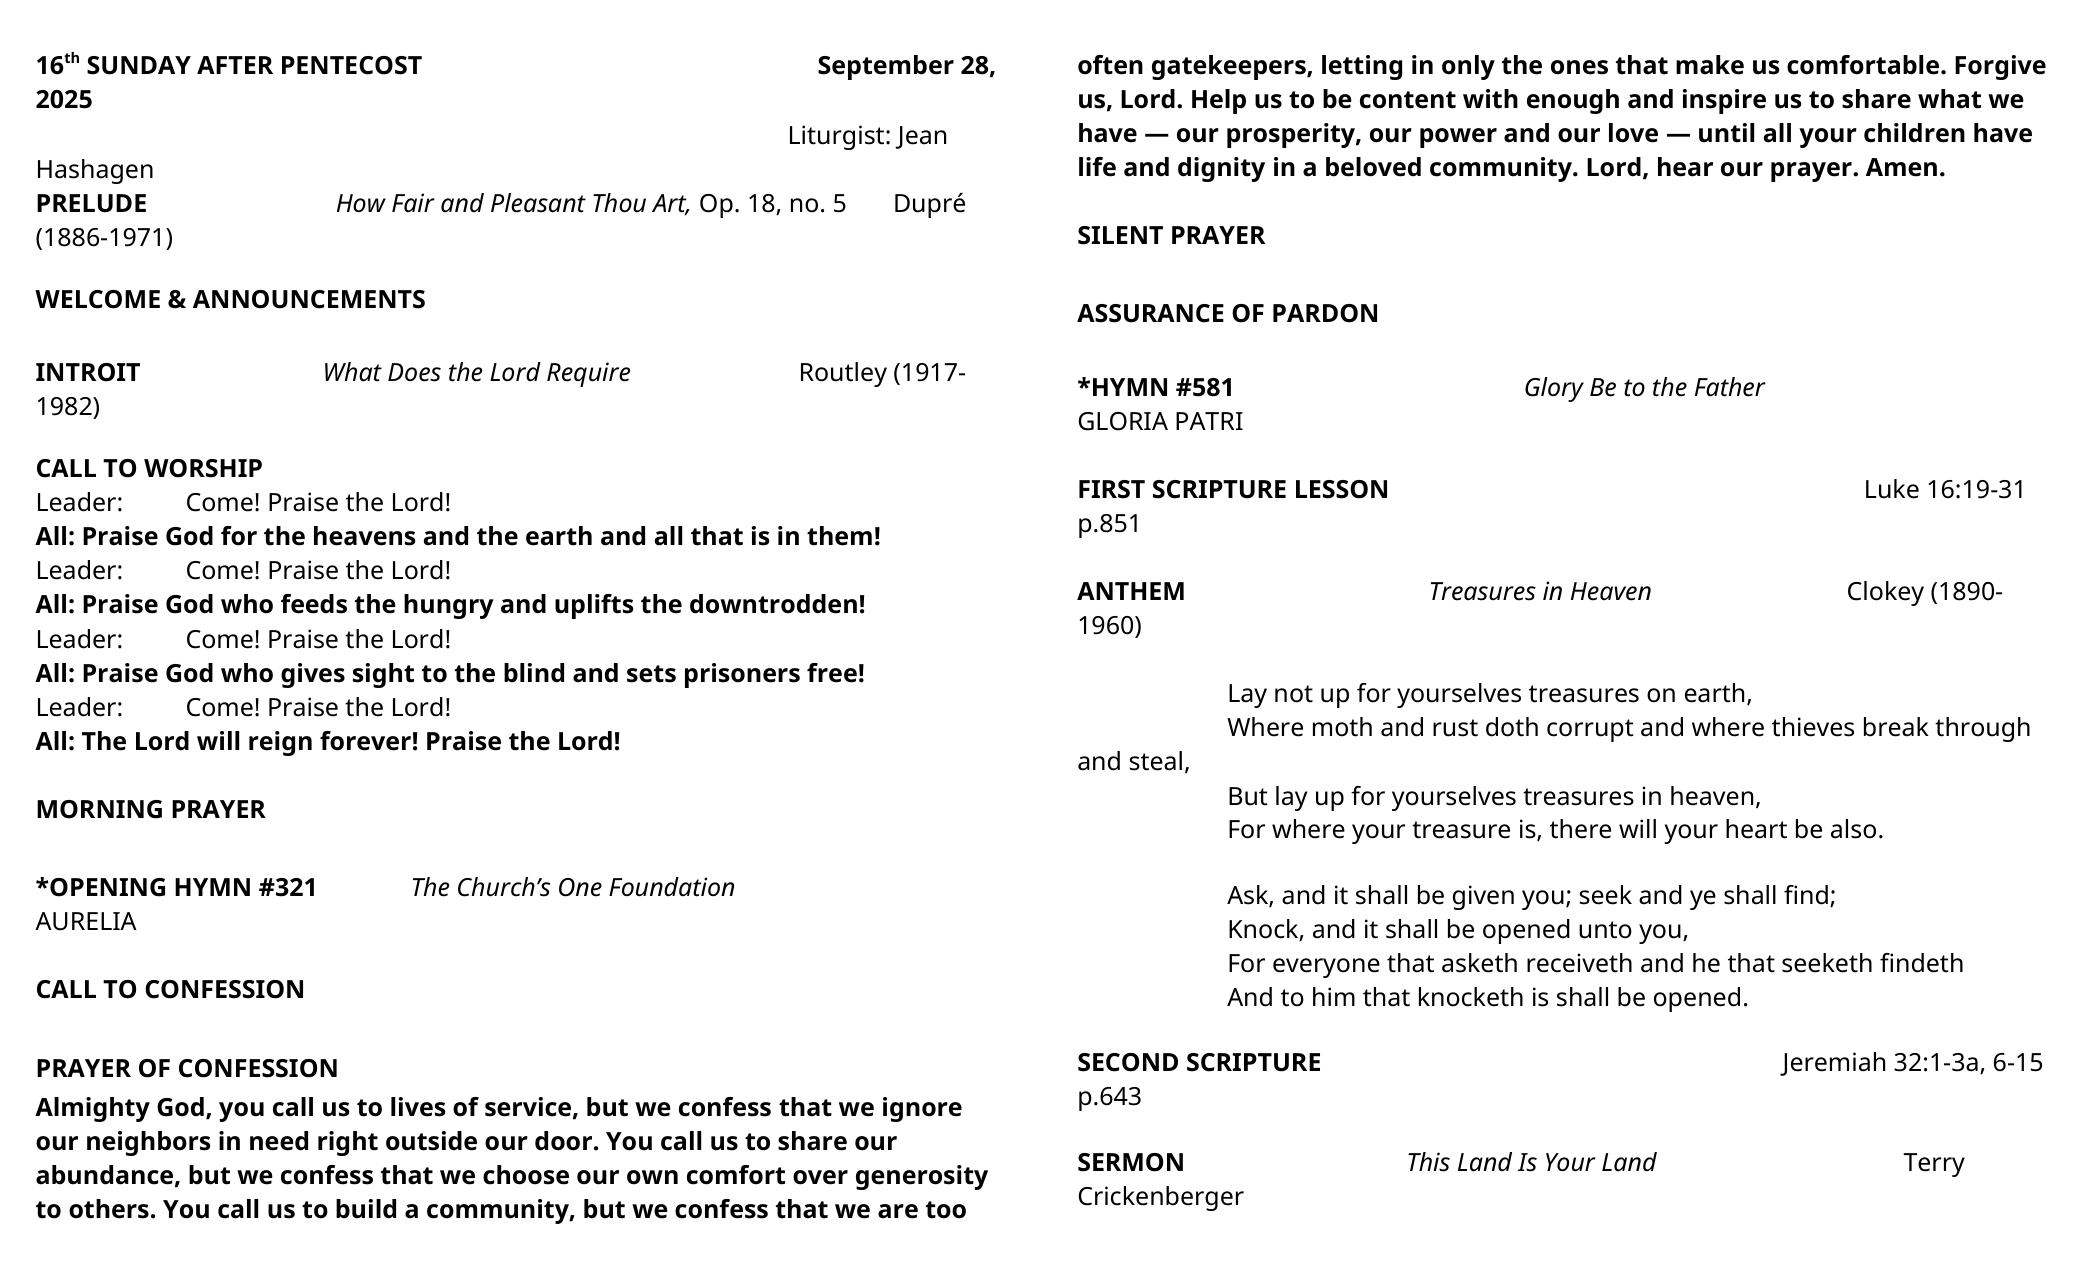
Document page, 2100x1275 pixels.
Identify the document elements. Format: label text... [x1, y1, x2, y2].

text All: The Lord will reign forever! Praise the Lord! [35, 723, 1012, 757]
text Almighty God, you call us to lives of service, but we confess that we ignore our neighbors in need right outside our door. You call us to share our abundance, but we confess that we choose our own comfort over generosity to others. You call us to build a community, but we confess that we are too often gatekeepers, letting in only the ones that make us comfortable. Forgive us, Lord. Help us to be content with enough and inspire us to share what we have — our prosperity, our power and our love — until all your children have life and dignity in a beloved community. Lord, hear our prayer. Amen. [1077, 47, 2054, 184]
text SILENT PRAYER [1077, 218, 2054, 252]
text Leader: Come! Praise the Lord! [35, 553, 1012, 587]
text *HYMN #581 Glory Be to the Father GLORIA PATRI [1077, 369, 2054, 437]
text And to him that knocketh is shall be opened. [1077, 980, 2054, 1014]
text Where moth and rust doth corrupt and where thieves break through and steal, [1077, 710, 2054, 778]
text All: Praise God for the heavens and the earth and all that is in them! [35, 519, 1012, 553]
text Leader: Come! Praise the Lord! [35, 621, 1012, 655]
text Leader: Come! Praise the Lord! [35, 689, 1012, 723]
text Knock, and it shall be opened unto you, [1077, 912, 2054, 946]
text Almighty God, you call us to lives of service, but we confess that we ignore our neighbors in need right outside our door. You call us to share our abundance, but we confess that we choose our own comfort over generosity to others. You call us to build a community, but we confess that we are too often gatekeepers, letting in only the ones that make us comfortable. Forgive us, Lord. Help us to be content with enough and inspire us to share what we have — our prosperity, our power and our love — until all your children have life and dignity in a beloved community. Lord, hear our prayer. Amen. [35, 1089, 1012, 1226]
text ANTHEM Treasures in Heaven Clokey (1890-1960) [1077, 574, 2054, 642]
text *OPENING HYMN #321 The Church’s One Foundation AURELIA [35, 870, 1012, 938]
text SERMON This Land Is Your Land Terry Crickenberger [1077, 1144, 2054, 1212]
text ASSURANCE OF PARDON [1077, 296, 2054, 330]
text Ask, and it shall be given you; seek and ye shall find; [1077, 877, 2054, 912]
text But lay up for yourselves treasures in heaven, [1077, 778, 2054, 812]
text 16th SUNDAY AFTER PENTECOST September 28, 2025 [35, 47, 1004, 116]
text Lay not up for yourselves treasures on earth, [1077, 676, 2054, 710]
text FIRST SCRIPTURE LESSON Luke 16:19-31 p.851 [1077, 472, 2054, 540]
text INTROIT What Does the Lord Require Routley (1917-1982) [35, 355, 1012, 423]
text For where your treasure is, there will your heart be also. [1077, 812, 2054, 846]
text MORNING PRAYER [35, 792, 1012, 826]
text All: Praise God who feeds the hungry and uplifts the downtrodden! [35, 587, 1012, 621]
text SECOND SCRIPTURE Jeremiah 32:1-3a, 6-15 p.643 [1077, 1045, 2054, 1113]
text PRELUDE How Fair and Pleasant Thou Art, Op. 18, no. 5 Dupré (1886-1971) [35, 185, 1012, 253]
text All: Praise God who gives sight to the blind and sets prisoners free! [35, 655, 1012, 689]
text CALL TO CONFESSION [35, 972, 1012, 1006]
text Liturgist: Jean Hashagen [35, 117, 1004, 185]
text Leader: Come! Praise the Lord! [35, 485, 1012, 519]
text PRAYER OF CONFESSION [35, 1050, 1012, 1084]
text For everyone that asketh receiveth and he that seeketh findeth [1077, 946, 2054, 980]
text WELCOME & ANNOUNCEMENTS [35, 282, 1012, 316]
text CALL TO WORSHIP [35, 451, 1012, 485]
